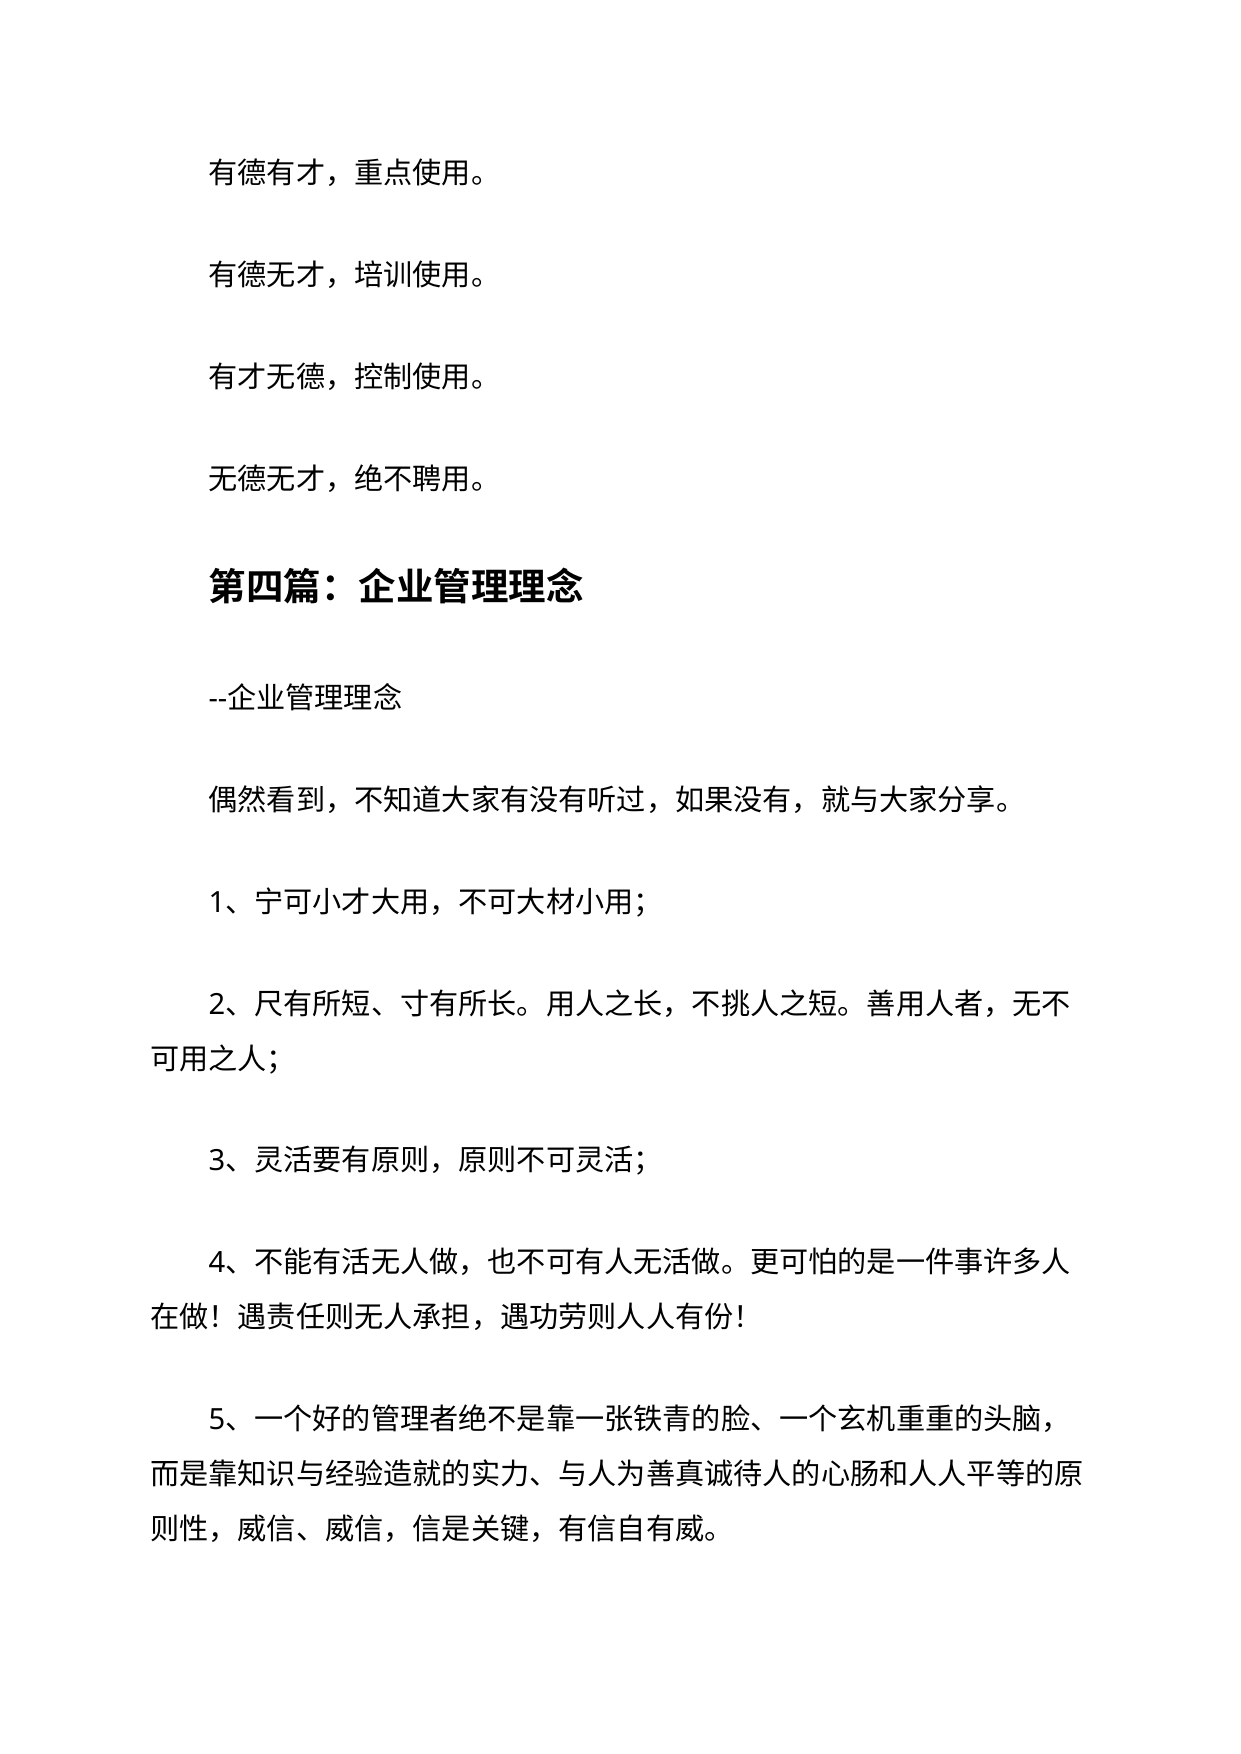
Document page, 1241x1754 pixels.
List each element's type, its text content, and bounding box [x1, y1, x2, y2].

text 1、宁可小才大用，不可大材小用； [150, 878, 1090, 921]
text 第四篇：企业管理理念 [150, 557, 1090, 611]
text 有才无德，控制使用。 [150, 353, 1090, 396]
text 5、一个好的管理者绝不是靠一张铁青的脸、一个玄机重重的头脑，而是靠知识与经验造就的实力、与人为善真诚待人的心肠和人人平等的原则性，威信、威信，信是关键，有信自有威。 [150, 1396, 1090, 1548]
text 3、灵活要有原则，原则不可灵活； [150, 1137, 1090, 1179]
text 偶然看到，不知道大家有没有听过，如果没有，就与大家分享。 [150, 776, 1090, 819]
text 2、尺有所短、寸有所长。用人之长，不挑人之短。善用人者，无不可用之人； [150, 980, 1090, 1077]
text 有德无才，培训使用。 [150, 252, 1090, 294]
text 有德有才，重点使用。 [150, 150, 1090, 192]
text 无德无才，绝不聘用。 [150, 455, 1090, 498]
text --企业管理理念 [150, 674, 1090, 717]
text 4、不能有活无人做，也不可有人无活做。更可怕的是一件事许多人在做！遇责任则无人承担，遇功劳则人人有份！ [150, 1239, 1090, 1336]
